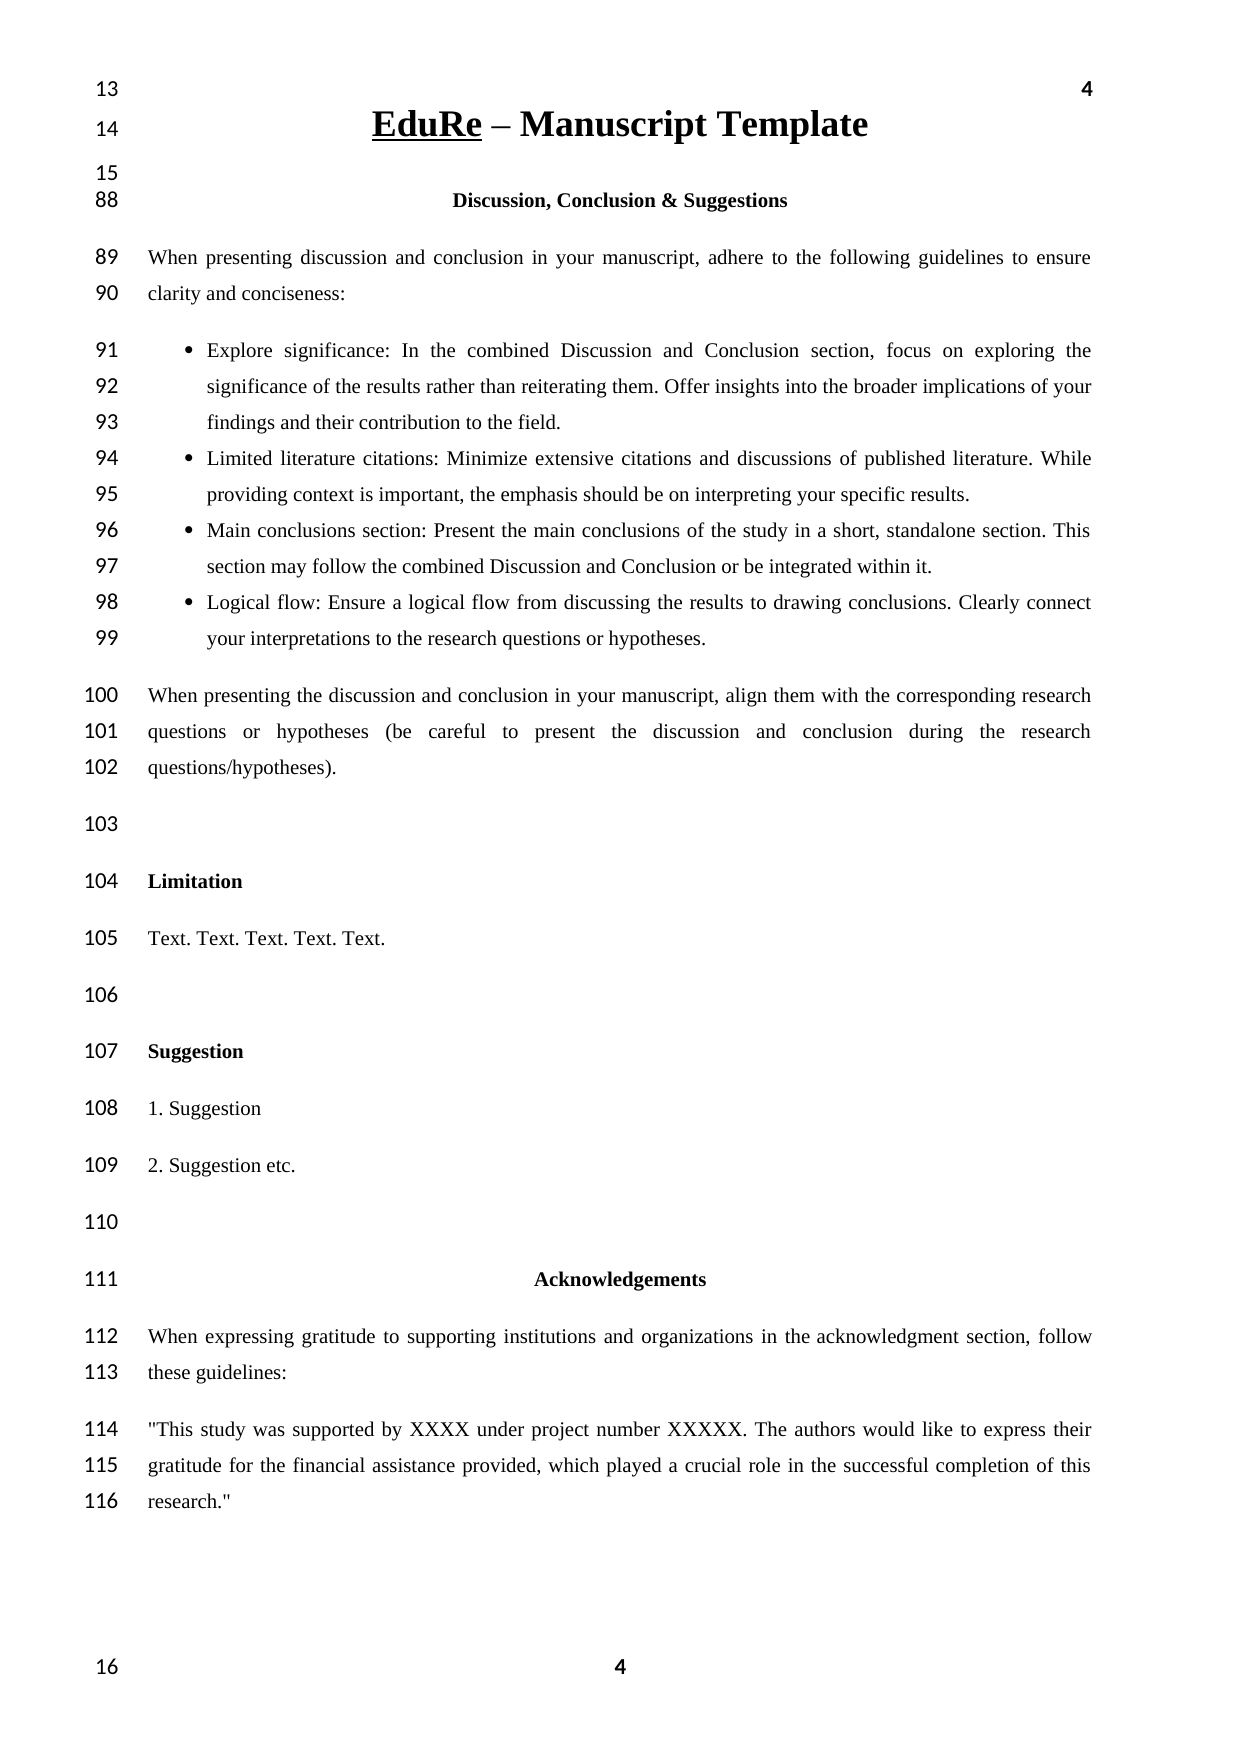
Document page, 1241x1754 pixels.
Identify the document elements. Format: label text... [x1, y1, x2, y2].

text Text. Text. Text. Text. Text. [148, 926, 1093, 950]
list Logical flow: Ensure a logical flow from discussing the results to drawing conclusions. Clearly connect your interpretations to the research questions or hypotheses. [185, 590, 1093, 650]
text Discussion, Conclusion & Suggestions [148, 188, 1093, 212]
text When presenting discussion and conclusion in your manuscript, adhere to the following guidelines to ensure clarity and conciseness: [148, 245, 1093, 305]
list Main conclusions section: Present the main conclusions of the study in a short, standalone section. This section may follow the combined Discussion and Conclusion or be integrated within it. [185, 518, 1093, 578]
text Acknowledgements [148, 1267, 1093, 1291]
text Suggestion [148, 1039, 1093, 1063]
text When expressing gratitude to supporting institutions and organizations in the acknowledgment section, follow these guidelines: [148, 1324, 1093, 1384]
text When presenting the discussion and conclusion in your manuscript, align them with the corresponding research questions or hypotheses (be careful to present the discussion and conclusion during the research questions/hypotheses). [148, 683, 1093, 779]
list Explore significance: In the combined Discussion and Conclusion section, focus on exploring the significance of the results rather than reiterating them. Offer insights into the broader implications of your findings and their contribution to the field. [185, 338, 1093, 434]
text "This study was supported by XXXX under project number XXXXX. The authors would like to express their gratitude for the financial assistance provided, which played a crucial role in the successful completion of this research." [148, 1417, 1093, 1513]
text Limitation [148, 869, 1093, 893]
text 2. Suggestion etc. [148, 1153, 1093, 1177]
text 1. Suggestion [148, 1096, 1093, 1120]
list Limited literature citations: Minimize extensive citations and discussions of published literature. While providing context is important, the emphasis should be on interpreting your specific results. [185, 446, 1093, 506]
